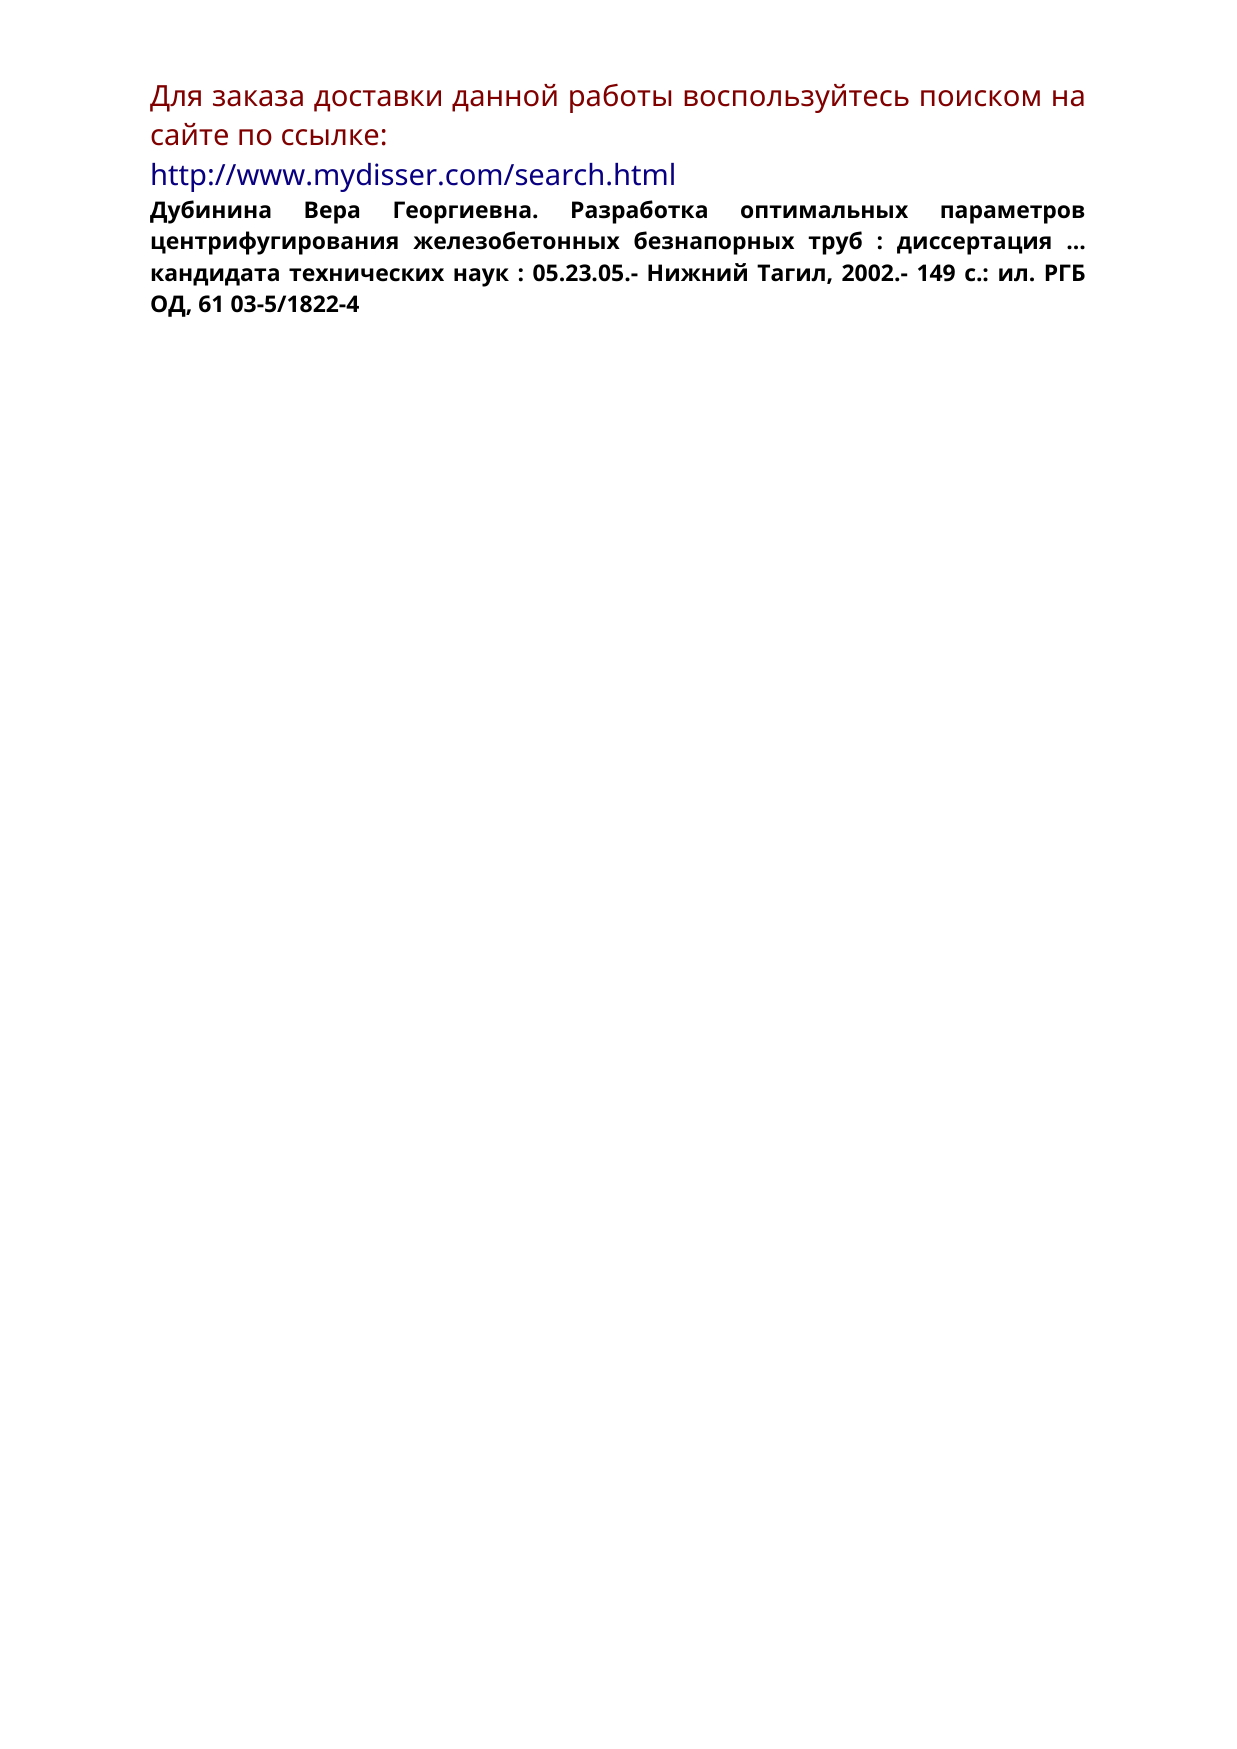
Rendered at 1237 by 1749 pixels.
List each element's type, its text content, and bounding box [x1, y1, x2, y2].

text Дубинина Вера Георгиевна. Разработка оптимальных параметров центрифугирования железобетонных безнапорных труб : диссертация ... кандидата технических наук : 05.23.05.- Нижний Тагил, 2002.- 149 с.: ил. РГБ ОД, 61 03-5/1822-4 [150, 194, 1086, 319]
